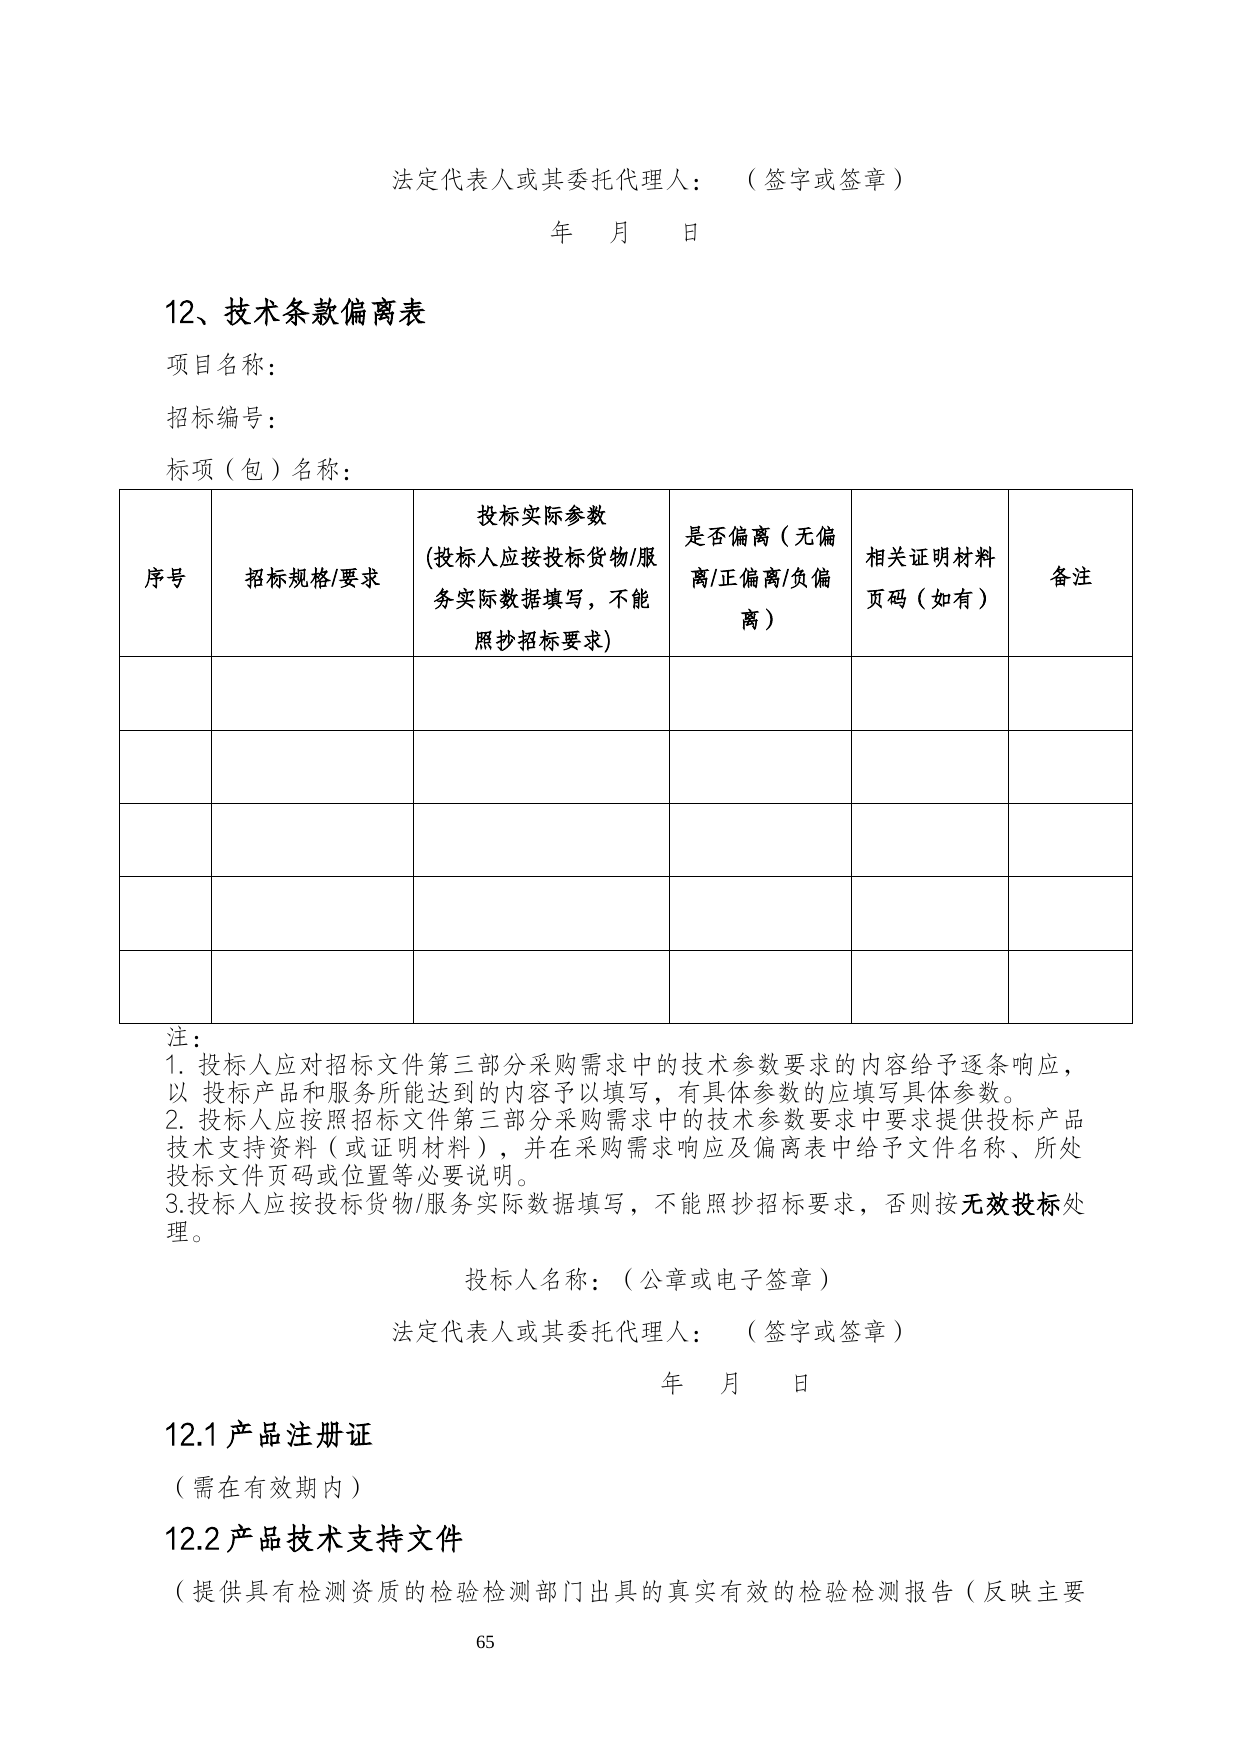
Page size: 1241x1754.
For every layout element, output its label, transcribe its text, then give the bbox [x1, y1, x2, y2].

table_cell [120, 657, 211, 729]
table_cell [414, 731, 669, 803]
table_cell [414, 804, 669, 876]
table_cell [670, 877, 851, 949]
text （需在有效期内） [165, 1455, 1087, 1507]
table_cell [212, 804, 413, 876]
table_cell [1009, 731, 1132, 803]
table_header 投标实际参数 (投标人应按投标货物/服务实际数据填写，不能照抄招标要求) [414, 490, 669, 656]
table_cell [1009, 657, 1132, 729]
table_cell [852, 804, 1008, 876]
table_header 招标规格/要求 [212, 490, 413, 656]
table_cell [1009, 804, 1132, 876]
text 12.2产品技术支持文件 [165, 1507, 1087, 1559]
table_cell [1009, 951, 1132, 1023]
table_cell [670, 951, 851, 1023]
text 项目名称： [165, 332, 1087, 384]
table_cell [414, 877, 669, 949]
table_cell [120, 731, 211, 803]
text 1. 投标人应对招标文件第三部分采购需求中的技术参数要求的内容给予逐条响应， 以 投标产品和服务所能达到的内容予以填写，有具体参数的应填写具体参数。 [165, 1052, 1087, 1107]
table_cell [120, 877, 211, 949]
text 招标编号： [165, 384, 1087, 436]
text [165, 1559, 1087, 1611]
table_cell [212, 657, 413, 729]
table_cell [852, 951, 1008, 1023]
text 法定代表人或其委托代理人： （签字或签章） 年 月 日 [165, 147, 1087, 251]
text 标项（包）名称： [165, 436, 1087, 488]
text 投标人名称：（公章或电子签章） [165, 1246, 1087, 1298]
table_header 备注 [1009, 490, 1132, 656]
text 2. 投标人应按照招标文件第三部分采购需求中的技术参数要求中要求提供投标产品技术支持资料（或证明材料），并在采购需求响应及偏离表中给予文件名称、所处投标文件页码或位置等必要说明。 [165, 1107, 1087, 1191]
table_cell [852, 877, 1008, 949]
table_cell [670, 657, 851, 729]
table_cell [670, 731, 851, 803]
table_header 是否偏离（无偏离/正偏离/负偏离） [670, 490, 851, 656]
table_cell [414, 657, 669, 729]
text 3.投标人应按投标货物/服务实际数据填写，不能照抄招标要求，否则按无效投标处理。 [165, 1191, 1087, 1246]
table_cell [414, 951, 669, 1023]
table_cell [852, 731, 1008, 803]
table_cell [212, 951, 413, 1023]
text 注： [165, 1024, 1087, 1052]
text 12.1产品注册证 [165, 1403, 1087, 1455]
table_cell [670, 804, 851, 876]
subtitle 12、技术条款偏离表 [165, 280, 1087, 332]
table_header 序号 [120, 490, 211, 656]
text 年 月 日 [165, 1351, 1087, 1403]
table_cell [212, 731, 413, 803]
table_cell [1009, 877, 1132, 949]
table_cell [852, 657, 1008, 729]
table_cell [120, 951, 211, 1023]
table_header 相关证明材料页码（如有） [852, 490, 1008, 656]
table_cell [120, 804, 211, 876]
table_cell [212, 877, 413, 949]
text 法定代表人或其委托代理人： （签字或签章） [165, 1298, 1087, 1351]
